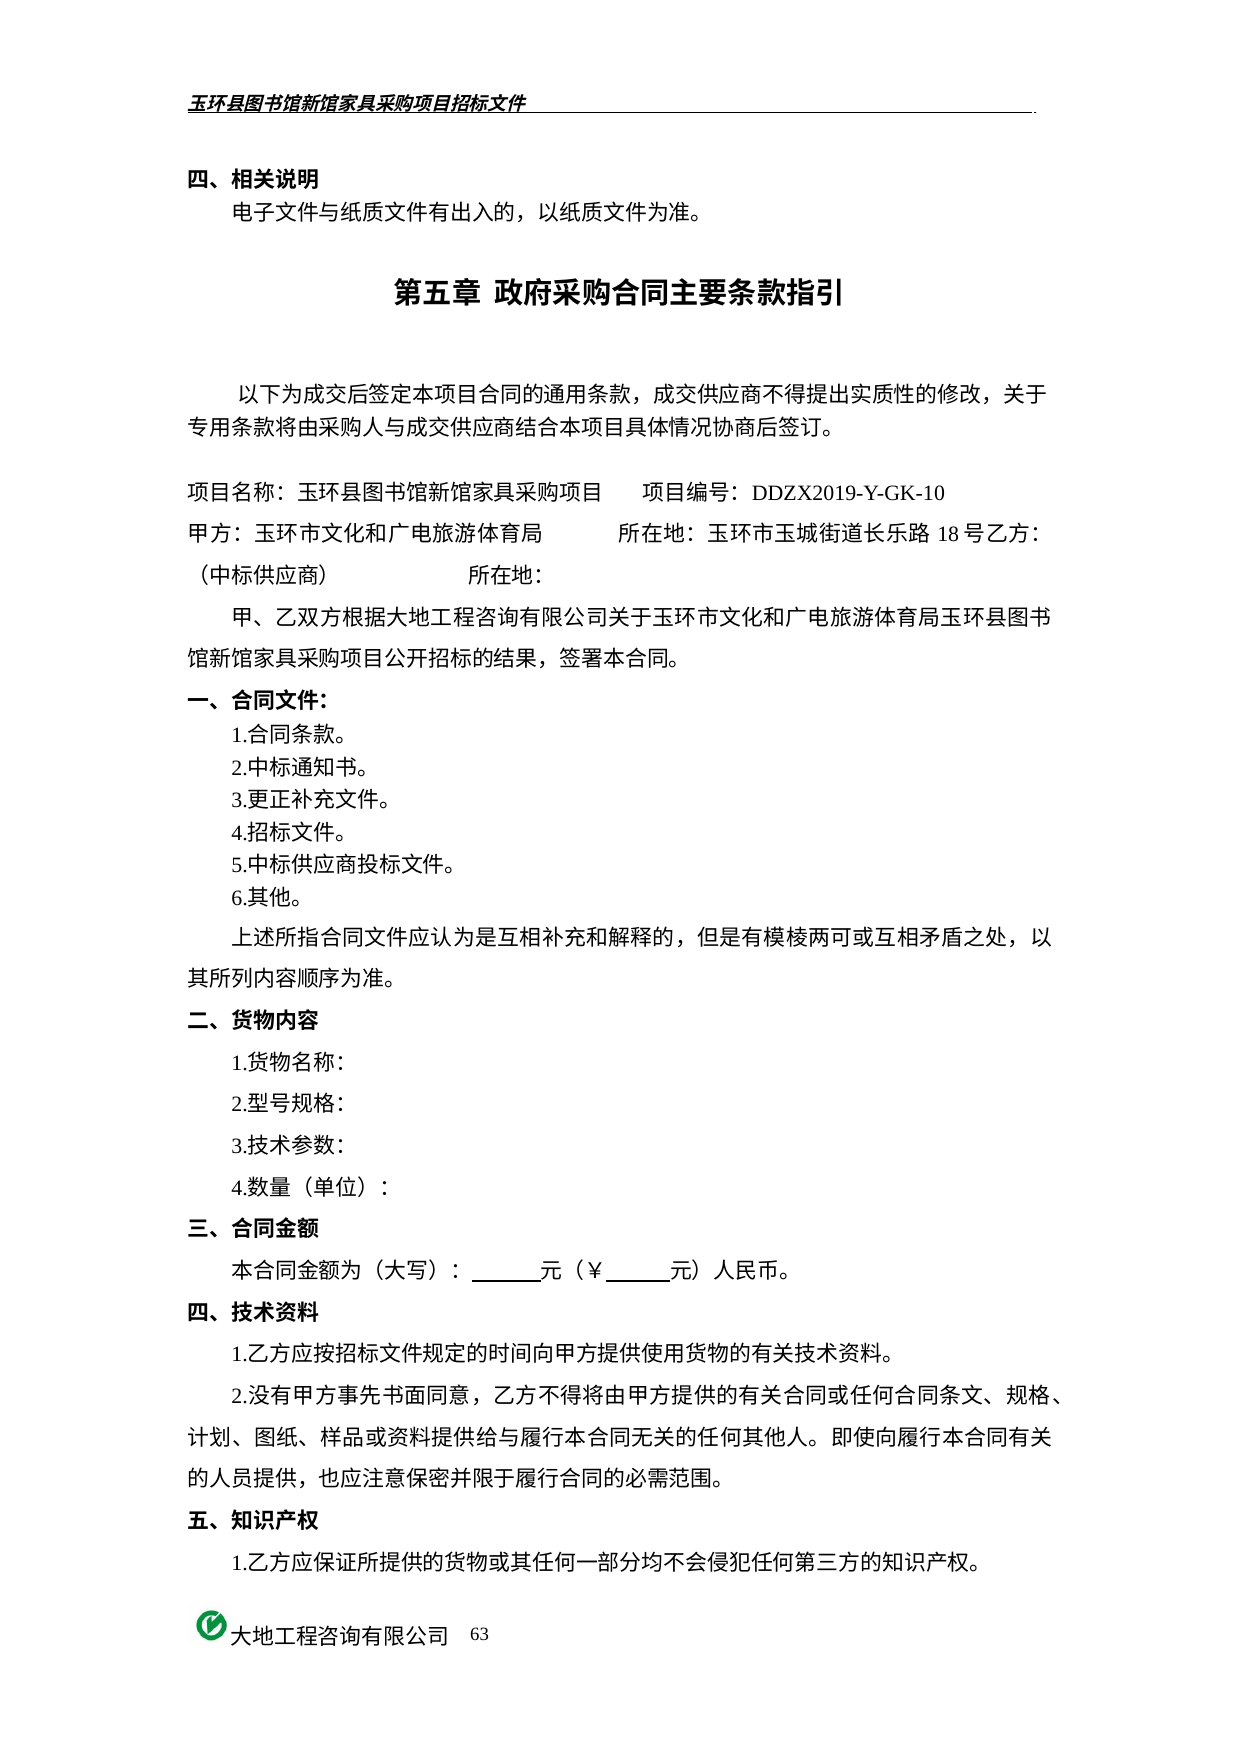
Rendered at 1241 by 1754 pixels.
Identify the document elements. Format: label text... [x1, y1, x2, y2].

text 1.货物名称： [187, 1037, 1053, 1078]
text 3.更正补充文件。 [187, 782, 1053, 814]
text 4.招标文件。 [187, 814, 1053, 847]
text 5.中标供应商投标文件。 [187, 847, 1053, 879]
text 电子文件与纸质文件有出入的，以纸质文件为准。 [187, 194, 1053, 227]
text 四、相关说明 [187, 162, 1053, 194]
picture [187, 1603, 231, 1645]
text 三、合同金额 [187, 1203, 1053, 1245]
text 甲、乙双方根据大地工程咨询有限公司关于玉环市文化和广电旅游体育局玉环县图书馆新馆家具采购项目公开招标的结果，签署本合同。 [187, 592, 1053, 675]
text 6.其他。 [187, 879, 1053, 912]
text 二、货物内容 [187, 995, 1053, 1037]
text 五、知识产权 [187, 1495, 1053, 1537]
text 项目名称：玉环县图书馆新馆家具采购项目 项目编号：DDZX2019-Y-GK-10 [187, 467, 1053, 508]
text 上述所指合同文件应认为是互相补充和解释的，但是有模棱两可或互相矛盾之处，以其所列内容顺序为准。 [187, 912, 1053, 995]
text 4.数量（单位）： [187, 1162, 1053, 1203]
text 2.没有甲方事先书面同意，乙方不得将由甲方提供的有关合同或任何合同条文、规格、计划、图纸、样品或资料提供给与履行本合同无关的任何其他人。即使向履行本合同有关的人员提供，也应注意保密并限于履行合同的必需范围。 [187, 1370, 1053, 1495]
text 一、合同文件： [187, 675, 1053, 717]
text 四、技术资料 [187, 1287, 1053, 1328]
text 第五章 政府采购合同主要条款指引 [187, 258, 1050, 323]
text 以下为成交后签定本项目合同的通用条款，成交供应商不得提出实质性的修改，关于专用条款将由采购人与成交供应商结合本项目具体情况协商后签订。 [187, 377, 1053, 442]
text 甲方：玉环市文化和广电旅游体育局 所在地：玉环市玉城街道长乐路18号乙方：（中标供应商） 所在地： [187, 508, 1053, 592]
text 3.技术参数： [187, 1120, 1053, 1162]
text 1.合同条款。 [187, 717, 1053, 749]
text 2.中标通知书。 [187, 749, 1053, 782]
text 1.乙方应按招标文件规定的时间向甲方提供使用货物的有关技术资料。 [187, 1328, 1053, 1370]
text 1.乙方应保证所提供的货物或其任何一部分均不会侵犯任何第三方的知识产权。 [187, 1537, 1053, 1578]
text 本合同金额为（大写）： 元（￥ 元）人民币。 [187, 1245, 1053, 1287]
text 2.型号规格： [187, 1078, 1053, 1120]
